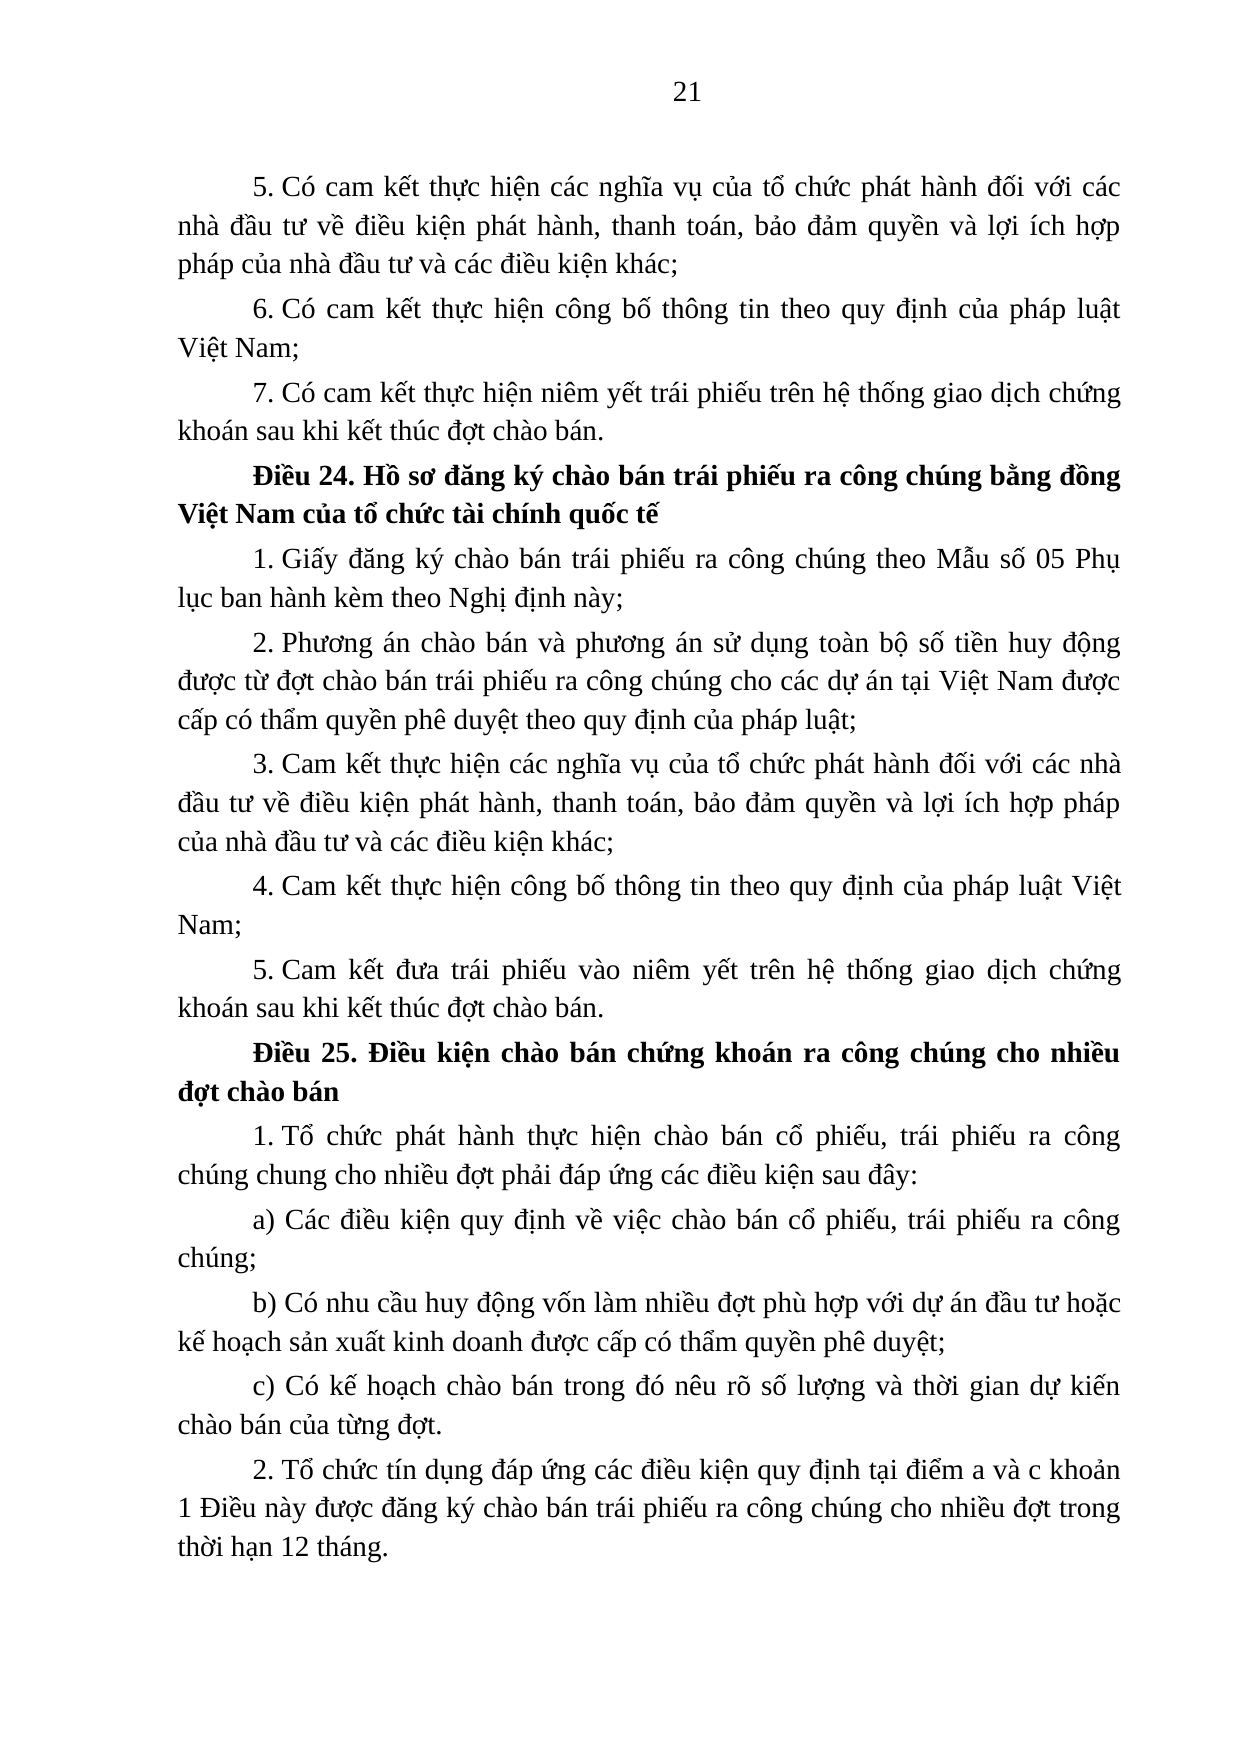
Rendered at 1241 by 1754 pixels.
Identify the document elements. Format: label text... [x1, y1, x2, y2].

subtitle Điều 25. Điều kiện chào bán chứng khoán ra công chúng cho nhiều đợt chào bán [177, 1035, 1122, 1107]
list Cam kết thực hiện các nghĩa vụ của tổ chức phát hành đối với các nhà đầu tư về điều kiện phát hành, thanh toán, bảo đảm quyền và lợi ích hợp pháp của nhà đầu tư và các điều kiện khác; [177, 747, 1122, 857]
list Giấy đăng ký chào bán trái phiếu ra công chúng theo Mẫu số 05 Phụ lục ban hành kèm theo Nghị định này; [177, 541, 1122, 613]
list Cam kết thực hiện công bố thông tin theo quy định của pháp luật Việt Nam; [177, 868, 1122, 941]
list Cam kết đưa trái phiếu vào niêm yết trên hệ thống giao dịch chứng khoán sau khi kết thúc đợt chào bán. [177, 952, 1122, 1024]
list Có cam kết thực hiện các nghĩa vụ của tổ chức phát hành đối với các nhà đầu tư về điều kiện phát hành, thanh toán, bảo đảm quyền và lợi ích hợp pháp của nhà đầu tư và các điều kiện khác; [177, 169, 1122, 280]
list Phương án chào bán và phương án sử dụng toàn bộ số tiền huy động được từ đợt chào bán trái phiếu ra công chúng cho các dự án tại Việt Nam được cấp có thẩm quyền phê duyệt theo quy định của pháp luật; [177, 625, 1122, 735]
list Tổ chức phát hành thực hiện chào bán cổ phiếu, trái phiếu ra công chúng chung cho nhiều đợt phải đáp ứng các điều kiện sau đây: [177, 1118, 1122, 1191]
list Tổ chức tín dụng đáp ứng các điều kiện quy định tại điểm a và c khoản 1 Điều này được đăng ký chào bán trái phiếu ra công chúng cho nhiều đợt trong thời hạn 12 tháng. [177, 1452, 1122, 1562]
subtitle Điều 24. Hồ sơ đăng ký chào bán trái phiếu ra công chúng bằng đồng Việt Nam của tổ chức tài chính quốc tế [177, 458, 1122, 530]
text b) Có nhu cầu huy động vốn làm nhiều đợt phù hợp với dự án đầu tư hoặc kế hoạch sản xuất kinh doanh được cấp có thẩm quyền phê duyệt; [177, 1285, 1122, 1357]
text c) Có kế hoạch chào bán trong đó nêu rõ số lượng và thời gian dự kiến chào bán của từng đợt. [177, 1368, 1122, 1441]
list Có cam kết thực hiện công bố thông tin theo quy định của pháp luật Việt Nam; [177, 291, 1122, 363]
list Có cam kết thực hiện niêm yết trái phiếu trên hệ thống giao dịch chứng khoán sau khi kết thúc đợt chào bán. [177, 375, 1122, 447]
text a) Các điều kiện quy định về việc chào bán cổ phiếu, trái phiếu ra công chúng; [177, 1202, 1122, 1274]
